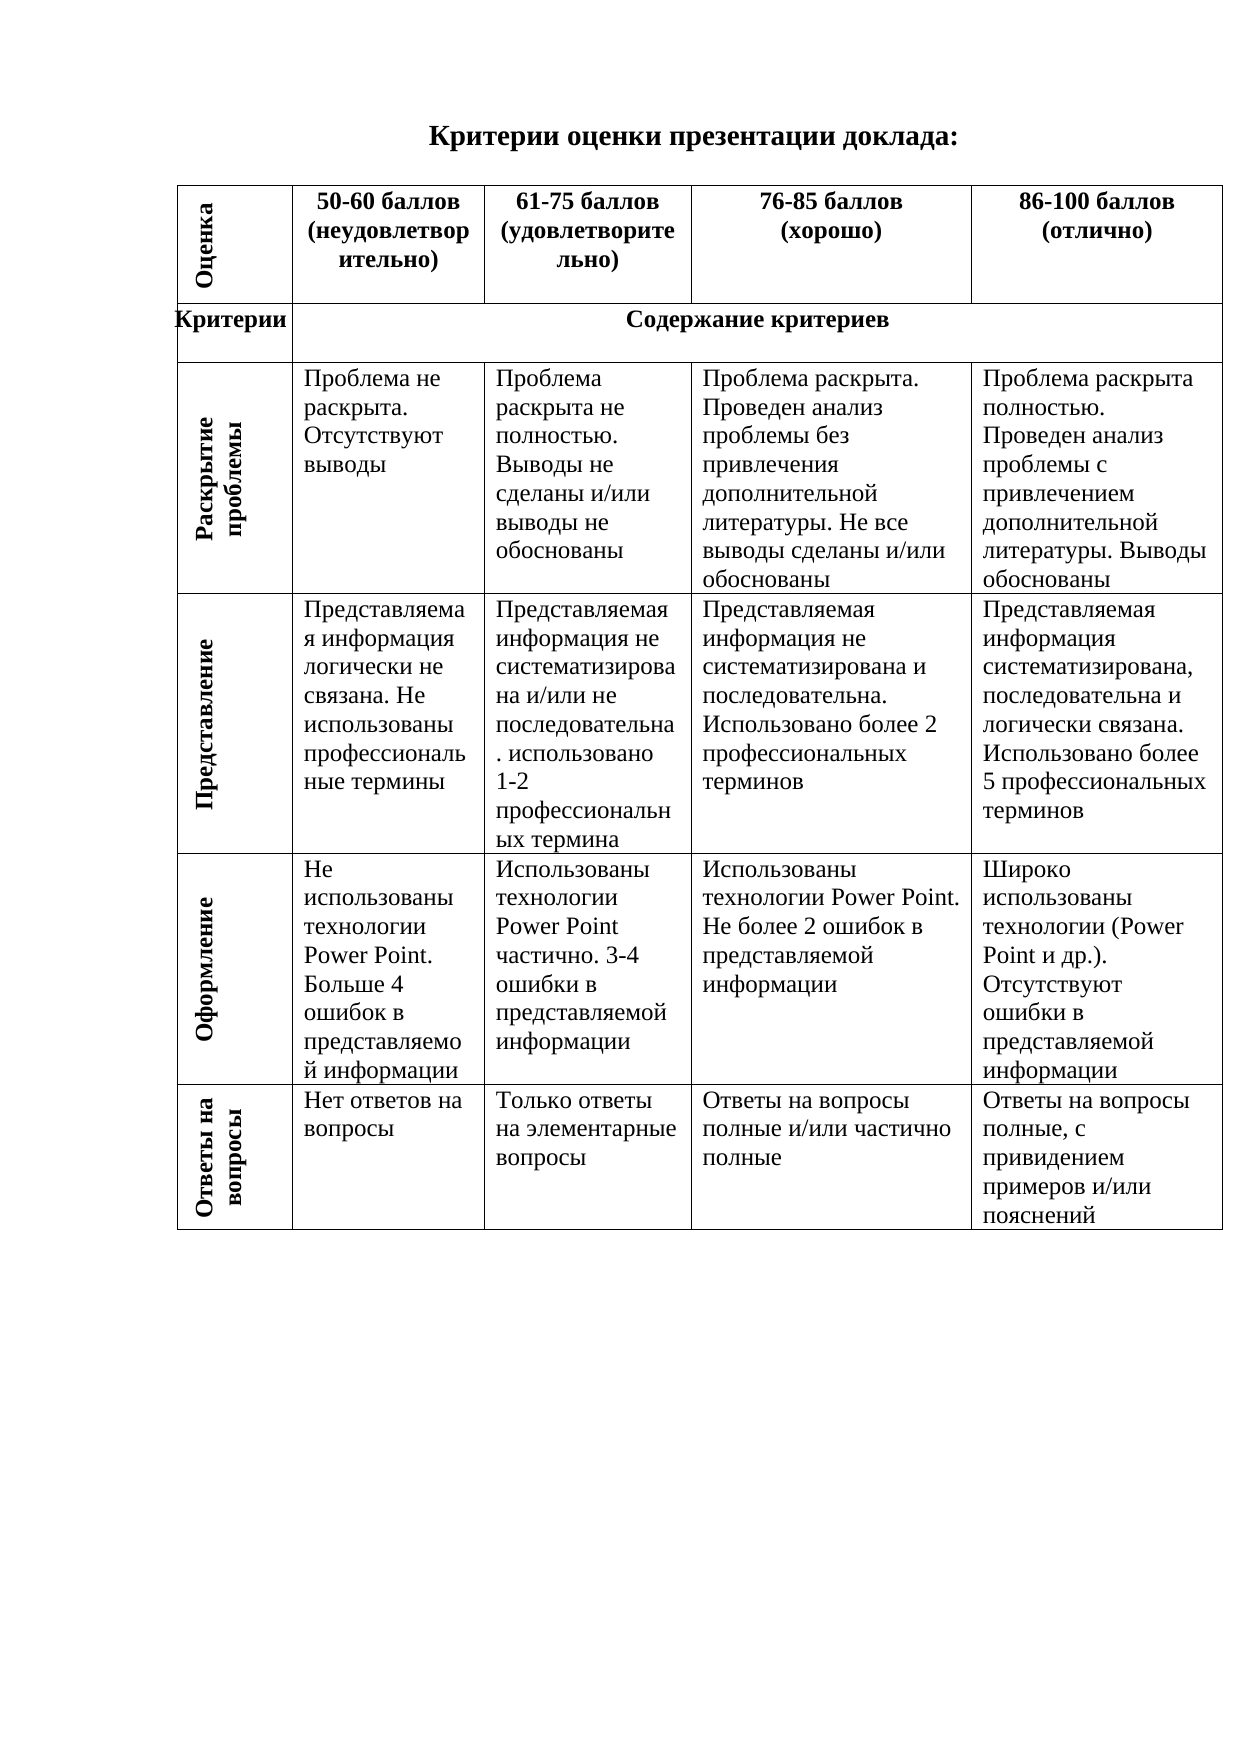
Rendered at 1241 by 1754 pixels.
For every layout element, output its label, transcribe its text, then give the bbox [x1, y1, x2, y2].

table_cell Проблема раскрыта полностью. Проведен анализ проблемы с привлечением дополнительной литературы. Выводы обоснованы [972, 363, 1222, 593]
table_header 61-75 баллов (удовлетворительно) [485, 186, 691, 303]
table_cell Использованы технологии Power Point. Не более 2 ошибок в представляемой информации [692, 854, 971, 1084]
table_cell Проблема не раскрыта. Отсутствуют выводы [293, 363, 484, 593]
table_header Оценка [178, 186, 292, 303]
table_cell Ответы на вопросы [178, 1085, 292, 1228]
table_cell Представляемая информация систематизирована, последовательна и логически связана. Использовано более 5 профессиональных терминов [972, 594, 1222, 853]
table_cell Нет ответов на вопросы [293, 1085, 484, 1228]
table_cell Ответы на вопросы полные и/или частично полные [692, 1085, 971, 1228]
table_cell Представляемая информация логически не связана. Не использованы профессиональные термины [293, 594, 484, 853]
table_cell Не использованы технологии Power Point. Больше 4 ошибок в представляемой информации [293, 854, 484, 1084]
table_header 86-100 баллов (отлично) [972, 186, 1222, 303]
table_cell Представляемая информация не систематизирована и/или не последовательна. использовано 1-2 профессиональных термина [485, 594, 691, 853]
table_cell Представление [178, 594, 292, 853]
table_cell Проблема раскрыта. Проведен анализ проблемы без привлечения дополнительной литературы. Не все выводы сделаны и/или обоснованы [692, 363, 971, 593]
table_cell Проблема раскрыта не полностью. Выводы не сделаны и/или выводы не обоснованы [485, 363, 691, 593]
table_cell Раскрытие проблемы [178, 363, 292, 593]
table_header 76-85 баллов (хорошо) [692, 186, 971, 303]
table_cell Ответы на вопросы полные, с привидением примеров и/или пояснений [972, 1085, 1222, 1228]
table_cell Представляемая информация не систематизирована и последовательна. Использовано более 2 профессиональных терминов [692, 594, 971, 853]
table_cell Использованы технологии Power Point частично. 3-4 ошибки в представляемой информации [485, 854, 691, 1084]
table_cell Только ответы на элементарные вопросы [485, 1085, 691, 1228]
table_cell Критерии [178, 304, 292, 362]
table_cell Содержание критериев [293, 304, 1222, 362]
table_header 50-60 баллов (неудовлетворительно) [293, 186, 484, 303]
text Критерии оценки презентации доклада: [236, 118, 1152, 152]
table_cell Широко использованы технологии (Power Point и др.). Отсутствуют ошибки в представляемой информации [972, 854, 1222, 1084]
table_cell Оформление [178, 854, 292, 1084]
